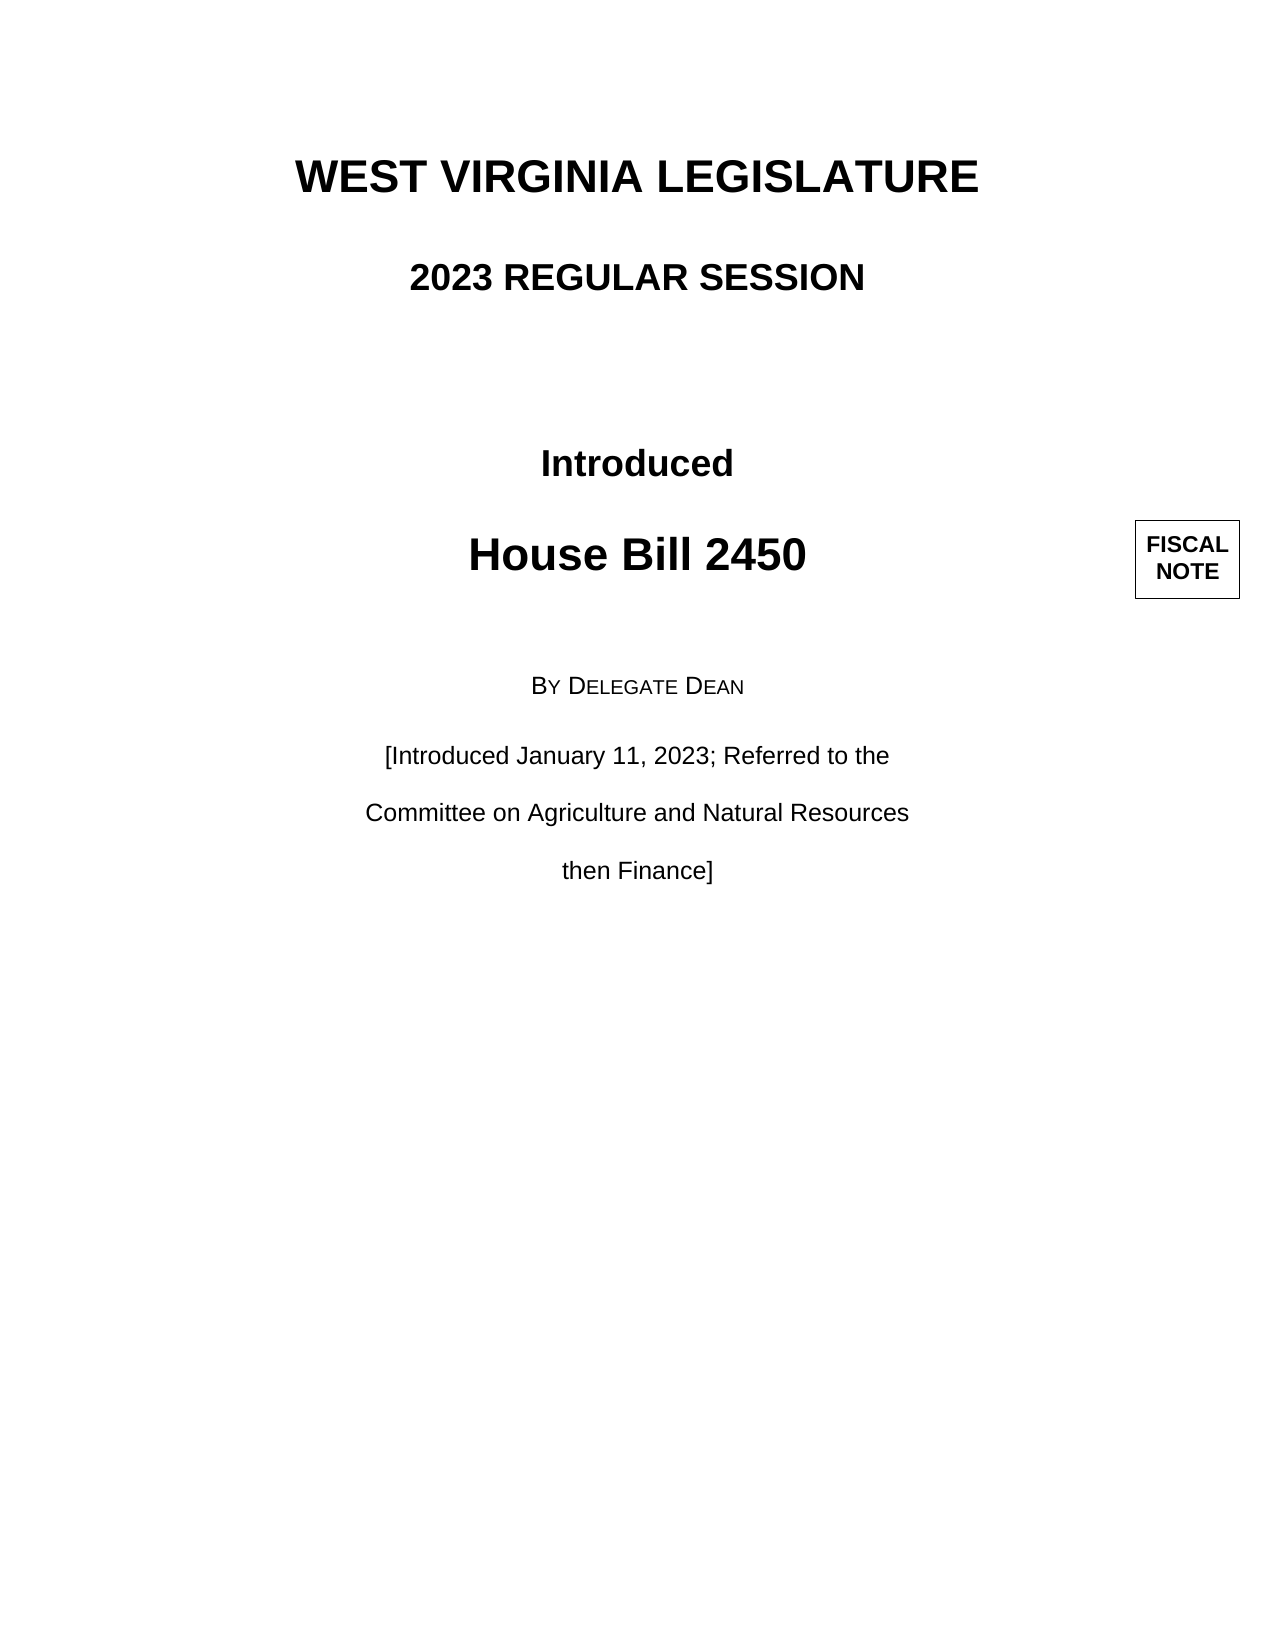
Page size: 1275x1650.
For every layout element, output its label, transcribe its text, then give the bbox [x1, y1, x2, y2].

text [] [337, 741, 937, 884]
text Bill [150, 528, 1125, 581]
title 2023 REGULAR SESSION [150, 255, 1125, 298]
text By [337, 671, 937, 699]
title WEST VIRGINIA LEGISLATURE [150, 150, 1125, 203]
